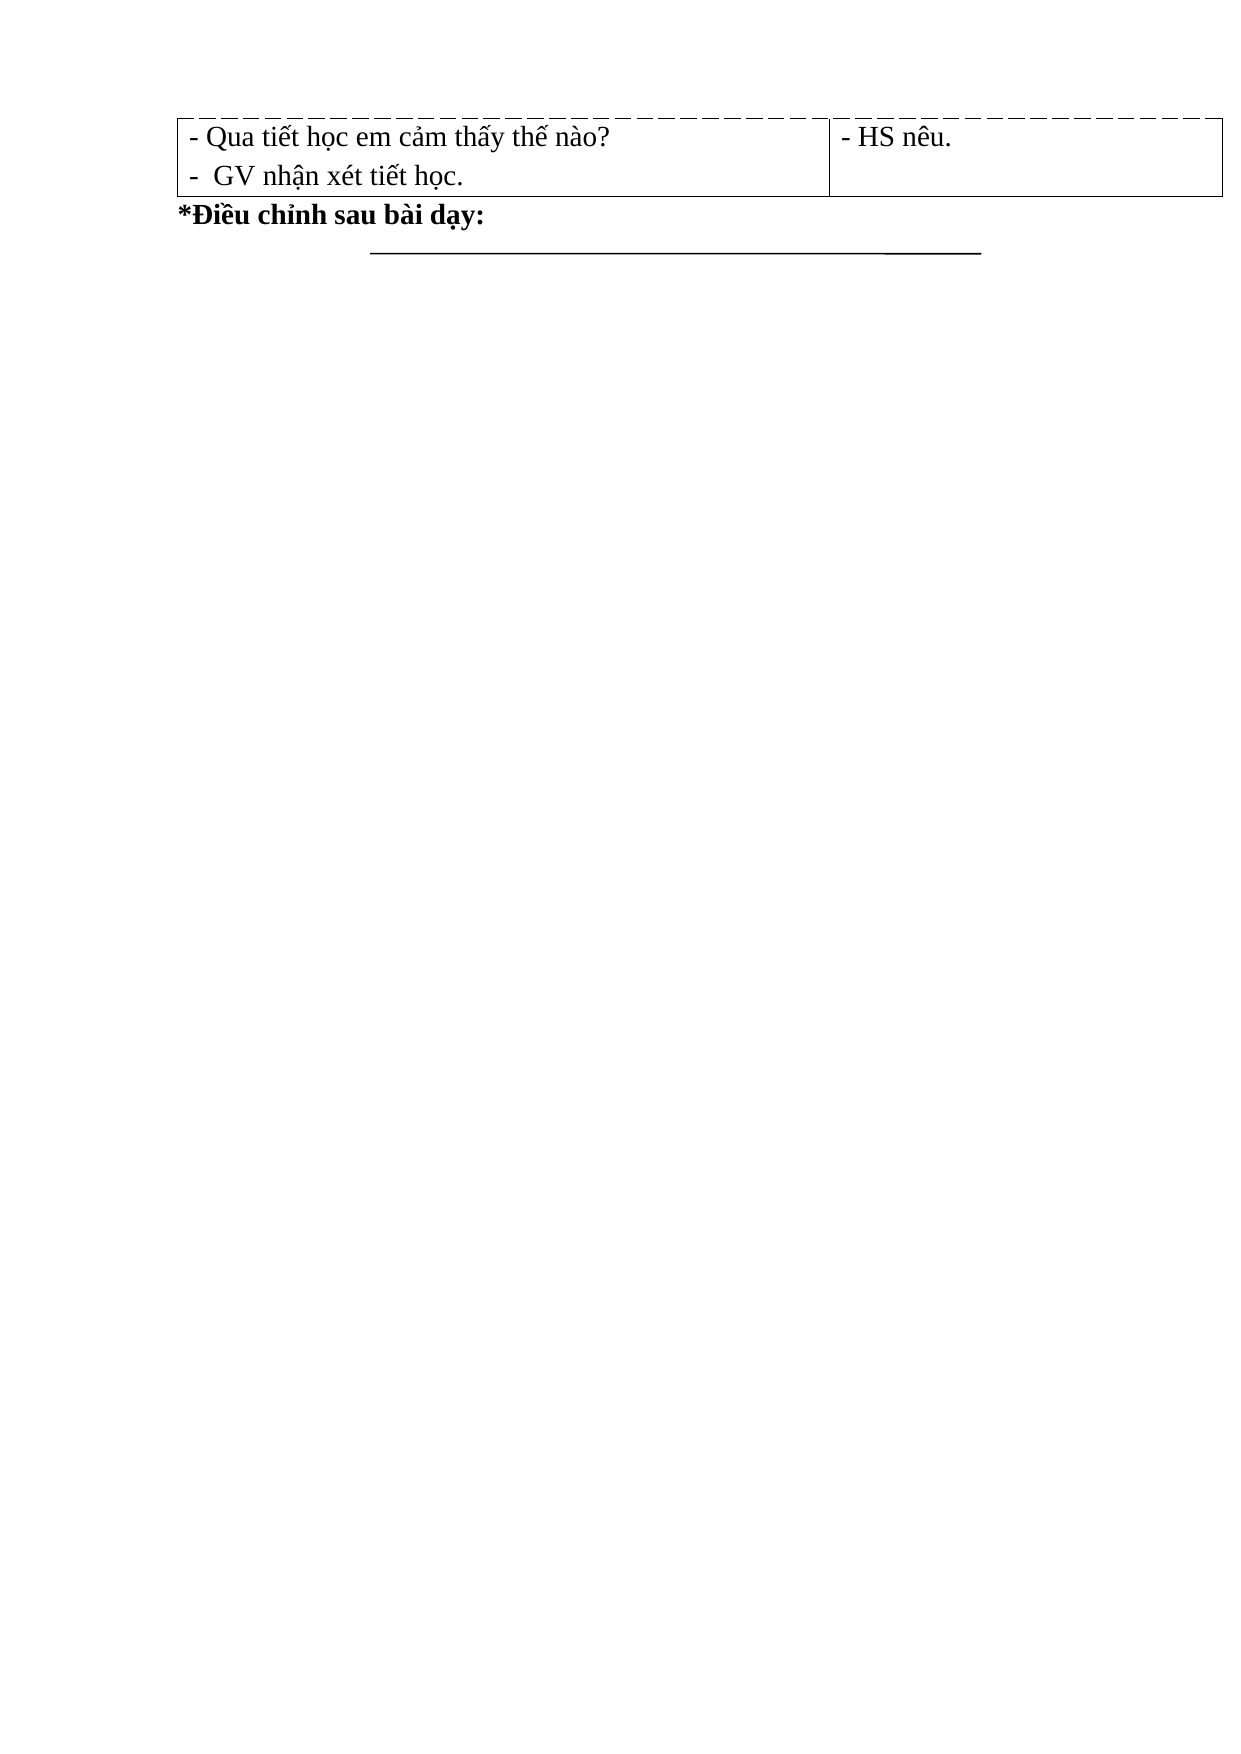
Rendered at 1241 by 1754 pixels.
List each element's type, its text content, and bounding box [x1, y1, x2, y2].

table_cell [178, 118, 829, 196]
text *Điều chỉnh sau bài dạy: [177, 197, 1134, 231]
table_cell - HS nêu. [830, 118, 1222, 196]
